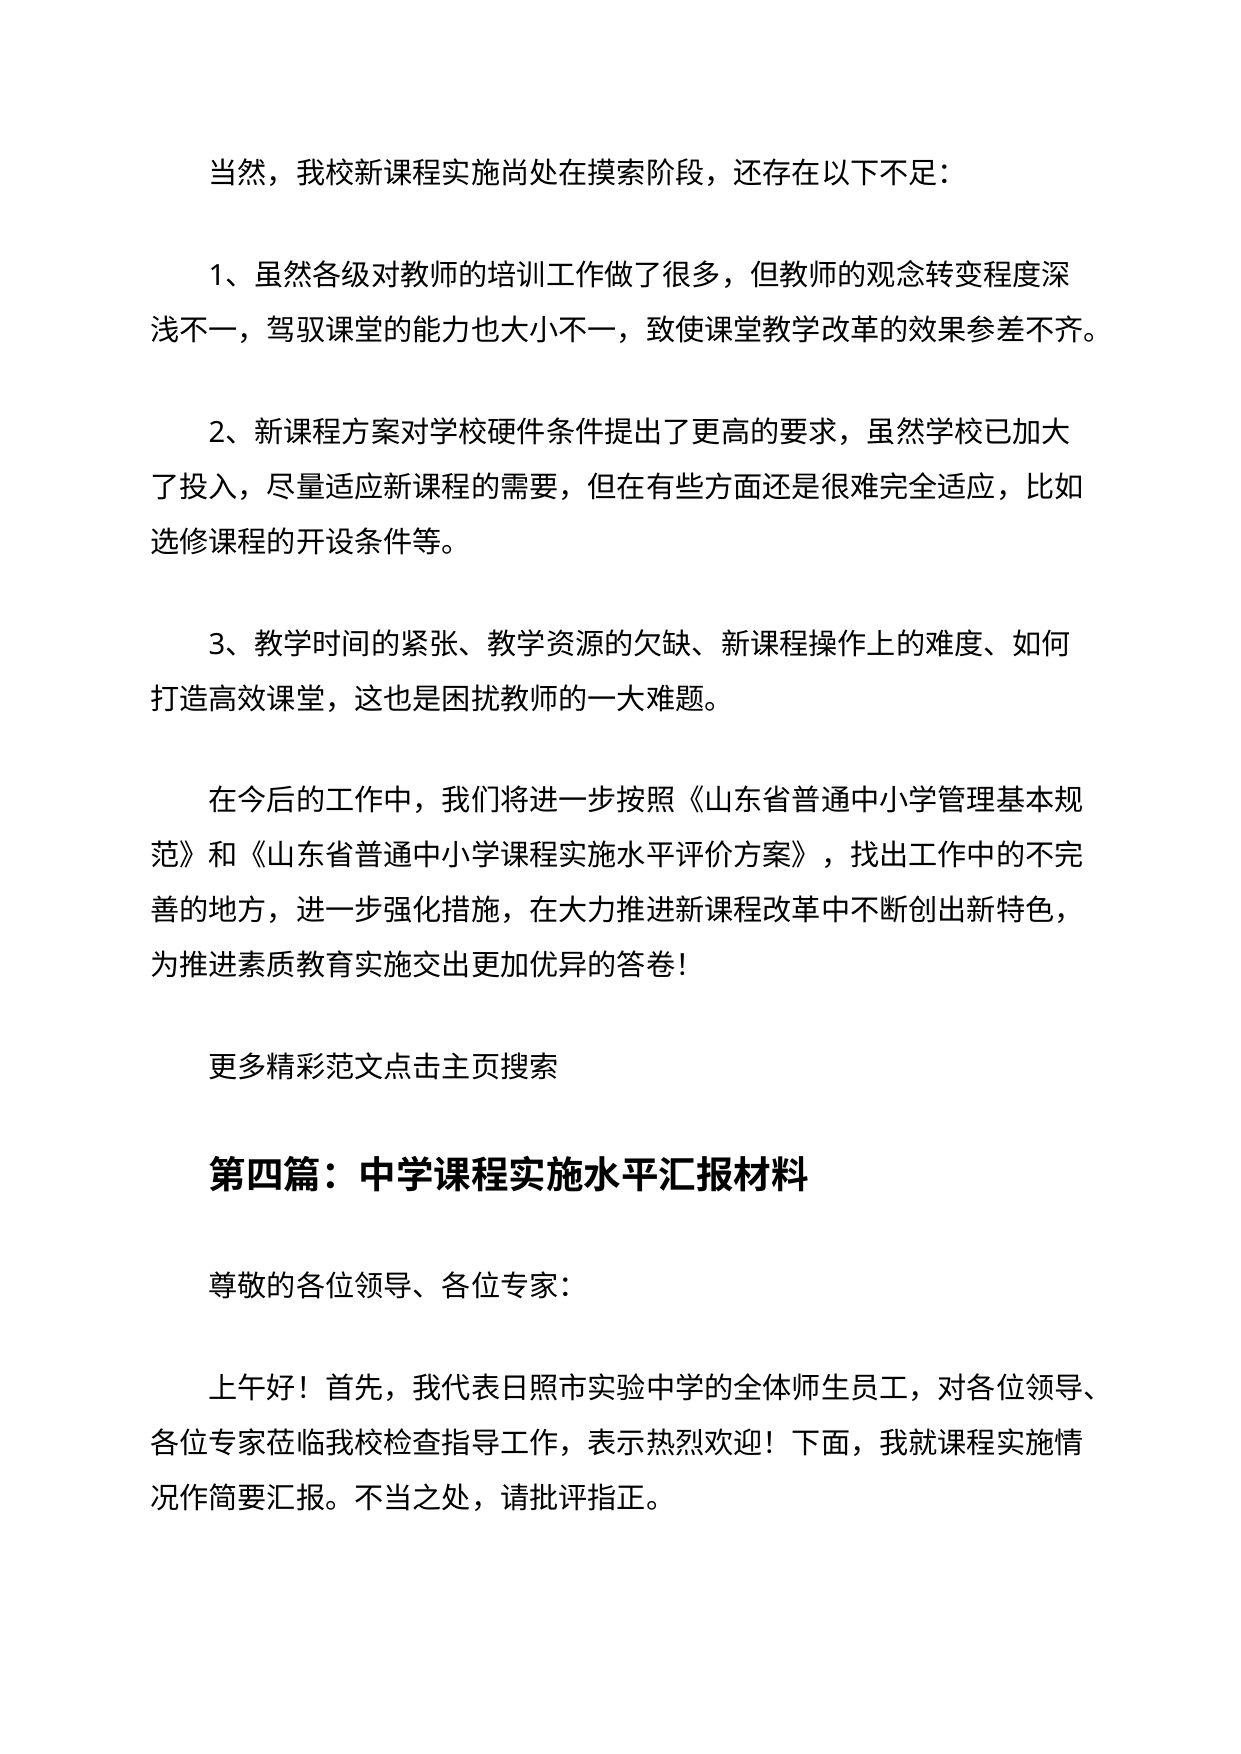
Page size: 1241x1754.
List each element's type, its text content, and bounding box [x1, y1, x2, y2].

text 当然，我校新课程实施尚处在摸索阶段，还存在以下不足： [150, 150, 1090, 192]
text 更多精彩范文点击主页搜索 [150, 1043, 1090, 1086]
text 上午好！首先，我代表日照市实验中学的全体师生员工，对各位领导、各位专家莅临我校检查指导工作，表示热烈欢迎！下面，我就课程实施情况作简要汇报。不当之处，请批评指正。 [150, 1364, 1090, 1516]
text 第四篇：中学课程实施水平汇报材料 [150, 1145, 1090, 1199]
text 2、新课程方案对学校硬件条件提出了更高的要求，虽然学校已加大了投入，尽量适应新课程的需要，但在有些方面还是很难完全适应，比如选修课程的开设条件等。 [150, 408, 1090, 561]
text 1、虽然各级对教师的培训工作做了很多，但教师的观念转变程度深浅不一，驾驭课堂的能力也大小不一，致使课堂教学改革的效果参差不齐。 [150, 252, 1090, 349]
text 尊敬的各位领导、各位专家： [150, 1263, 1090, 1305]
text 3、教学时间的紧张、教学资源的欠缺、新课程操作上的难度、如何打造高效课堂，这也是困扰教师的一大难题。 [150, 620, 1090, 717]
text 在今后的工作中，我们将进一步按照《山东省普通中小学管理基本规范》和《山东省普通中小学课程实施水平评价方案》，找出工作中的不完善的地方，进一步强化措施，在大力推进新课程改革中不断创出新特色，为推进素质教育实施交出更加优异的答卷！ [150, 777, 1090, 984]
